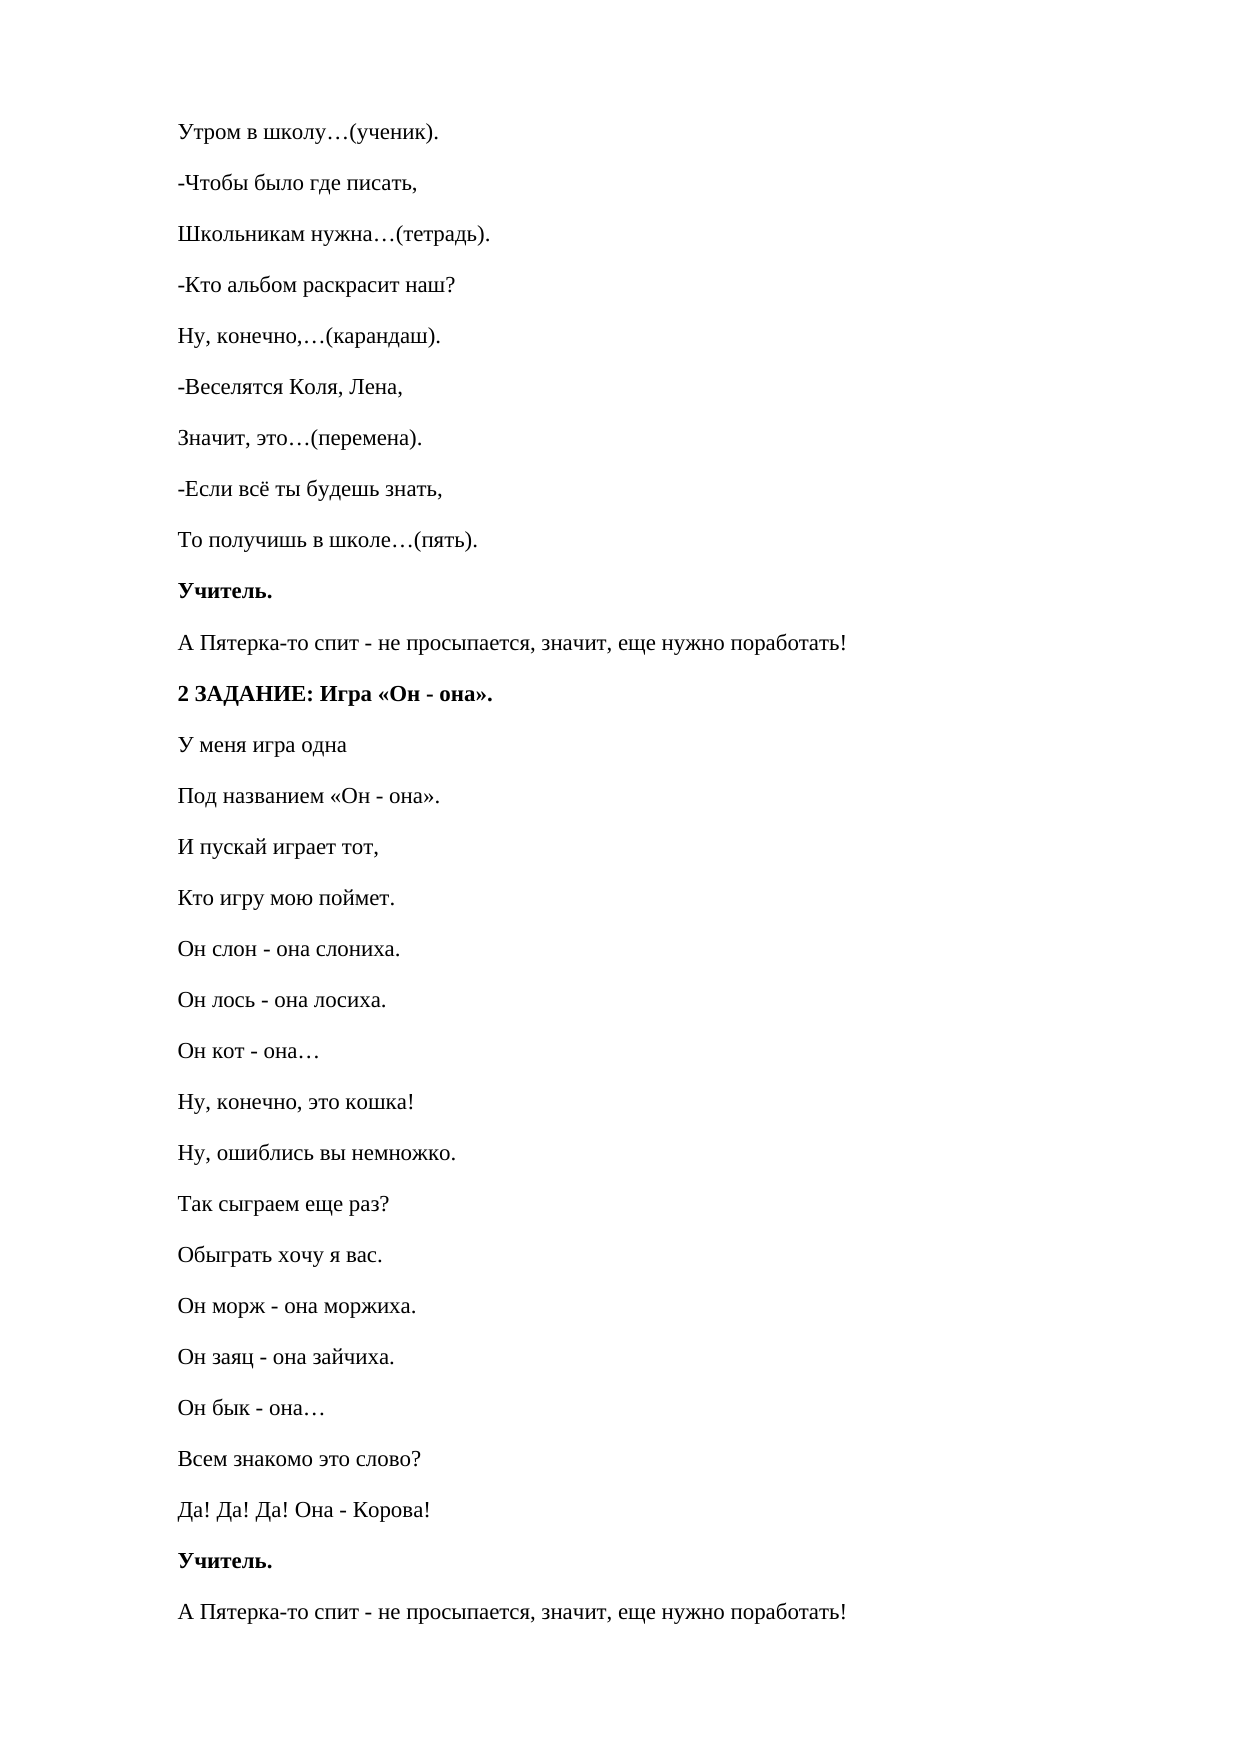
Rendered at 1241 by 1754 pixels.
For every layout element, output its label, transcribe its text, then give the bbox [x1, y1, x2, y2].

text А Пятерка-то спит - не просыпается, значит, еще нужно поработать! [177, 1598, 1152, 1625]
text Обыграть хочу я вас. [177, 1241, 1152, 1267]
text Ну, конечно, это кошка! [177, 1088, 1152, 1114]
text Он заяц - она зайчиха. [177, 1343, 1152, 1369]
text Всем знакомо это слово? [177, 1445, 1152, 1472]
text 2 ЗАДАНИЕ: Игра «Он - она». [177, 679, 1152, 706]
text Так сыграем еще раз? [177, 1190, 1152, 1216]
text А Пятерка-то спит - не просыпается, значит, еще нужно поработать! [177, 628, 1152, 655]
text Ну, ошиблись вы немножко. [177, 1139, 1152, 1165]
text -Чтобы было где писать, [177, 169, 1152, 196]
text У меня игра одна [177, 731, 1152, 757]
text И пускай играет тот, [177, 833, 1152, 859]
text Он кот - она… [177, 1037, 1152, 1063]
text Учитель. [177, 1547, 1152, 1574]
text То получишь в школе…(пять). [177, 526, 1152, 553]
text Он слон - она слониха. [177, 935, 1152, 961]
text Значит, это…(перемена). [177, 424, 1152, 451]
text Он лось - она лосиха. [177, 986, 1152, 1012]
text -Кто альбом раскрасит наш? [177, 271, 1152, 298]
text Ну, конечно,…(карандаш). [177, 322, 1152, 349]
text Школьникам нужна…(тетрадь). [177, 220, 1152, 247]
text Кто игру мою поймет. [177, 884, 1152, 910]
text Под названием «Он - она». [177, 782, 1152, 808]
text Учитель. [177, 577, 1152, 604]
text -Веселятся Коля, Лена, [177, 373, 1152, 400]
text Да! Да! Да! Она - Корова! [177, 1496, 1152, 1523]
text Он бык - она… [177, 1394, 1152, 1421]
text Он морж - она моржиха. [177, 1292, 1152, 1318]
text Утром в школу…(ученик). [177, 118, 1152, 144]
text -Если всё ты будешь знать, [177, 475, 1152, 502]
